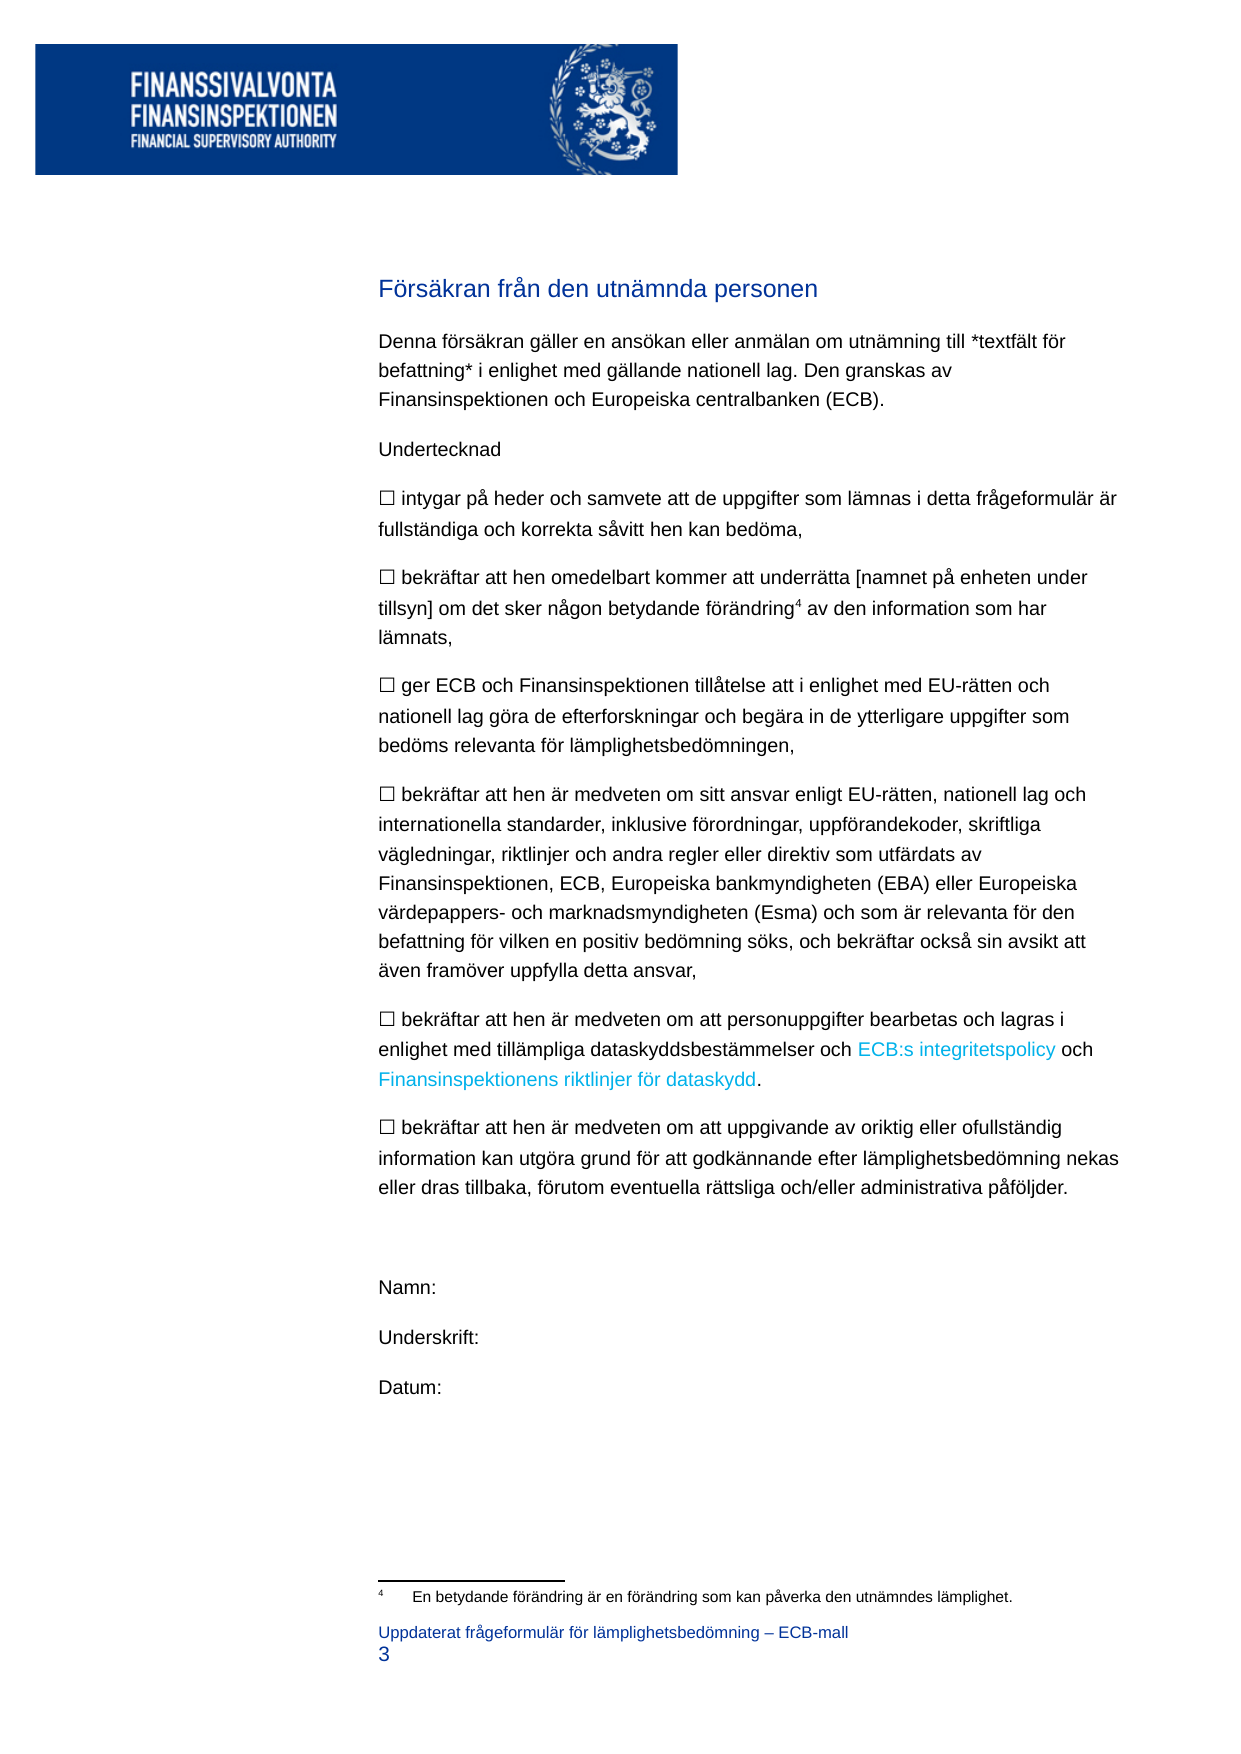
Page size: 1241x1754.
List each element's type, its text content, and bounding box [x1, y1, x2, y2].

text Undertecknad [378, 432, 1122, 461]
text Underskrift: [378, 1319, 1122, 1348]
text bekräftar att hen är medveten om att personuppgifter bearbetas och lagras i enlighet med tillämpliga dataskyddsbestämmelser och ECB:s integritetspolicy och Finansinspektionens riktlinjer för dataskydd. [378, 1003, 1122, 1090]
text ger ECB och Finansinspektionen tillåtelse att i enlighet med EU-rätten och nationell lag göra de efterforskningar och begära in de ytterligare uppgifter som bedöms relevanta för lämplighetsbedömningen, [378, 669, 1122, 757]
text Namn: [378, 1269, 1122, 1298]
text Datum: [378, 1369, 1122, 1398]
text Denna försäkran gäller en ansökan eller anmälan om utnämning till i enlighet med gällande nationell lag. Den granskas av Finansinspektionen och Europeiska centralbanken (ECB). [378, 323, 1122, 411]
text intygar på heder och samvete att de uppgifter som lämnas i detta frågeformulär är fullständiga och korrekta såvitt hen kan bedöma, [378, 482, 1122, 540]
text bekräftar att hen omedelbart kommer att underrätta [namnet på enheten under tillsyn] om det sker någon betydande förändring av den information som har lämnats, [378, 561, 1122, 648]
text bekräftar att hen är medveten om sitt ansvar enligt EU-rätten, nationell lag och internationella standarder, inklusive förordningar, uppförandekoder, skriftliga vägledningar, riktlinjer och andra regler eller direktiv som utfärdats av Finansinspektionen, ECB, Europeiska bankmyndigheten (EBA) eller Europeiska värdepappers- och marknadsmyndigheten (Esma) och som är relevanta för den befattning för vilken en positiv bedömning söks, och bekräftar också sin avsikt att även framöver uppfylla detta ansvar, [378, 778, 1122, 982]
text bekräftar att hen är medveten om att uppgivande av oriktig eller ofullständig information kan utgöra grund för att godkännande efter lämplighetsbedömning nekas eller dras tillbaka, förutom eventuella rättsliga och/eller administrativa påföljder. [378, 1111, 1122, 1198]
subtitle Försäkran från den utnämnda personen [378, 269, 1122, 303]
picture [35, 44, 678, 175]
